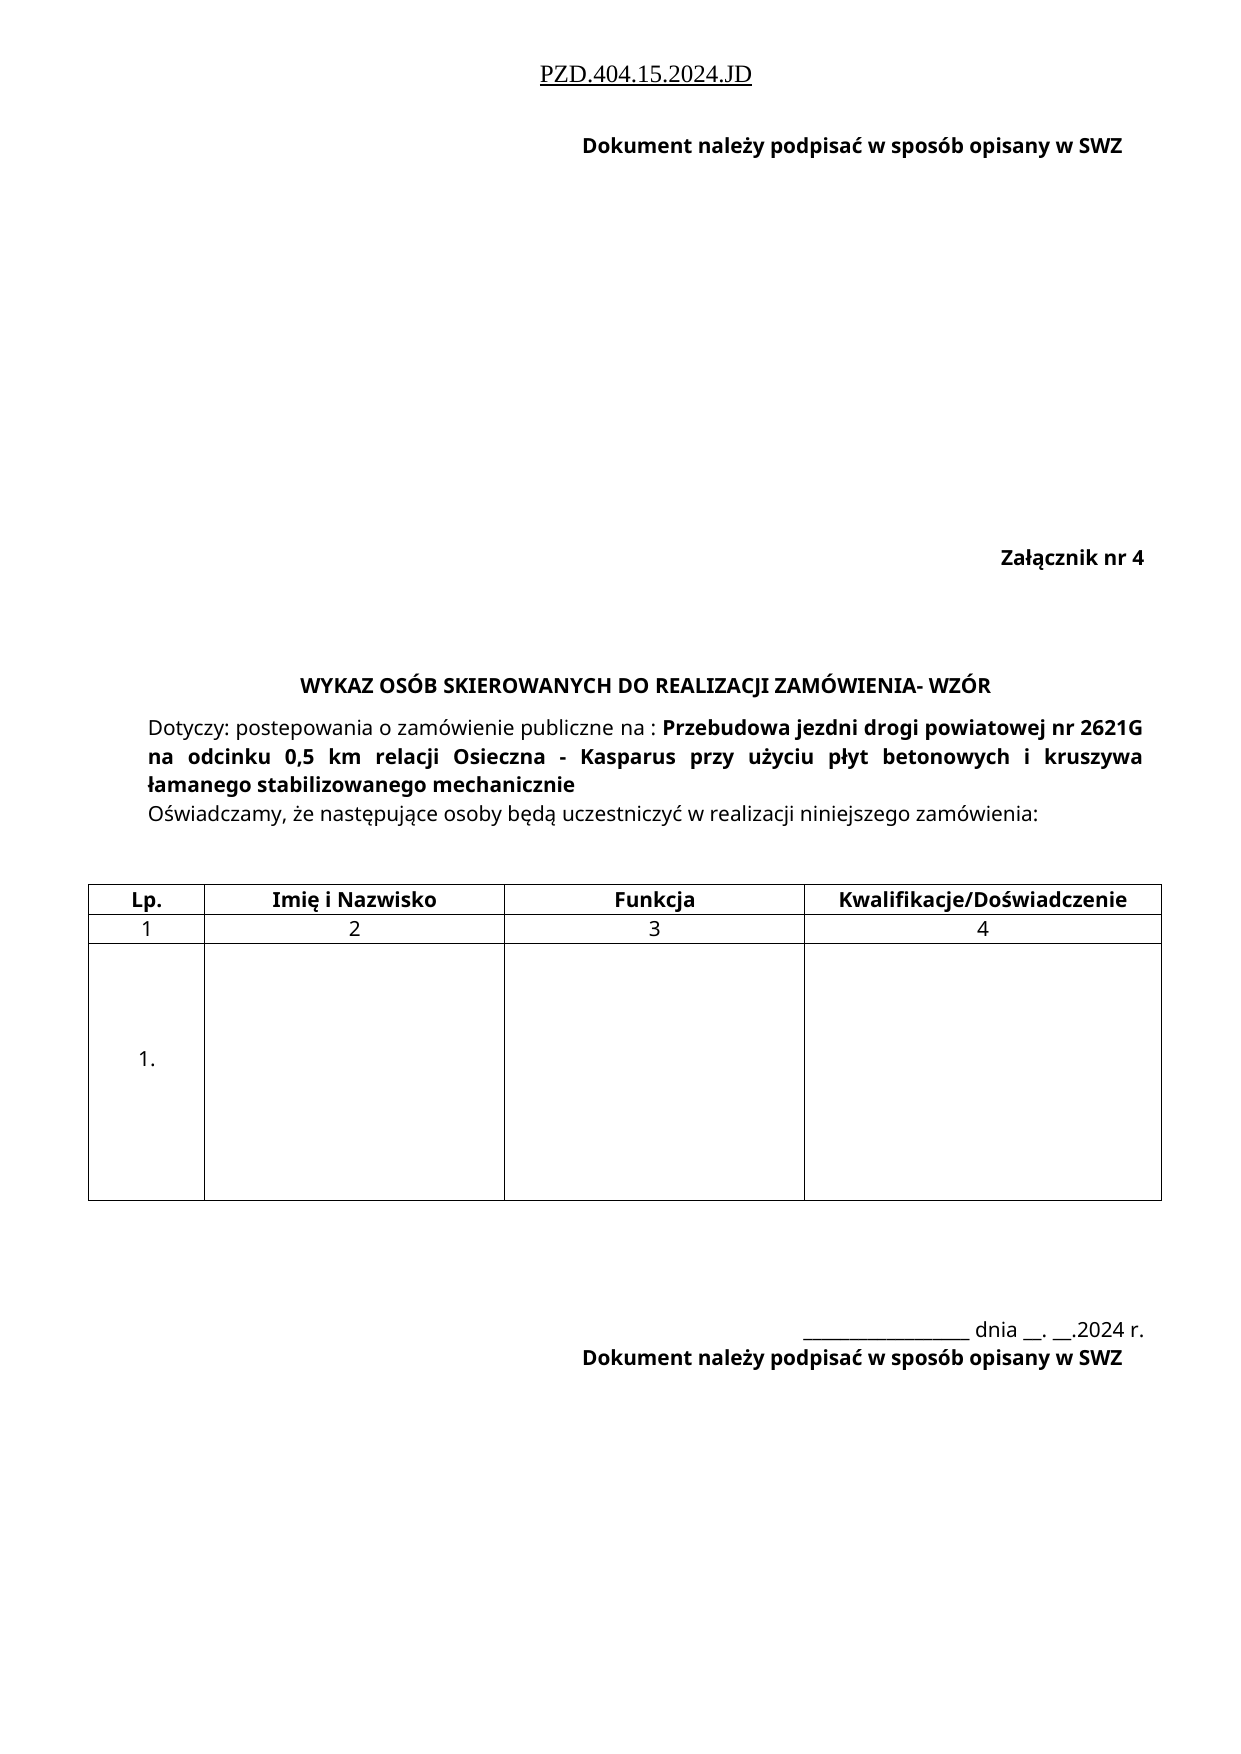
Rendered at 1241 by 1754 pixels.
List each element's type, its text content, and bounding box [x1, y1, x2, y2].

table_cell 4 [805, 915, 1161, 943]
table_cell [205, 944, 504, 1200]
text Dokument należy podpisać w sposób opisany w SWZ [443, 131, 1188, 159]
text Dokument należy podpisać w sposób opisany w SWZ [443, 1343, 1188, 1372]
table_header Lp. [89, 885, 204, 913]
table_cell 3 [505, 915, 804, 943]
table_cell 1. [89, 944, 204, 1200]
table_cell [805, 944, 1161, 1200]
table_cell [505, 944, 804, 1200]
table_header Kwalifikacje/Doświadczenie [805, 885, 1161, 913]
text WYKAZ OSÓB SKIEROWANYCH DO REALIZACJI ZAMÓWIENIA- WZÓR [148, 671, 1144, 699]
table_cell 1 [89, 915, 204, 943]
text Oświadczamy, że następujące osoby będą uczestniczyć w realizacji niniejszego zamówienia: [148, 799, 1144, 827]
table_cell 2 [205, 915, 504, 943]
text __________________ dnia __. __.2024 r. [148, 1315, 1144, 1343]
text Dotyczy: postepowania o zamówienie publiczne na : Przebudowa jezdni drogi powiatowej nr 2621G na odcinku 0,5 km relacji Osieczna - Kasparus przy użyciu płyt betonowych i kruszywa łamanego stabilizowanego mechanicznie [148, 713, 1144, 799]
table_header Funkcja [505, 885, 804, 913]
table_header Imię i Nazwisko [205, 885, 504, 913]
text Załącznik nr 4 [148, 543, 1144, 571]
